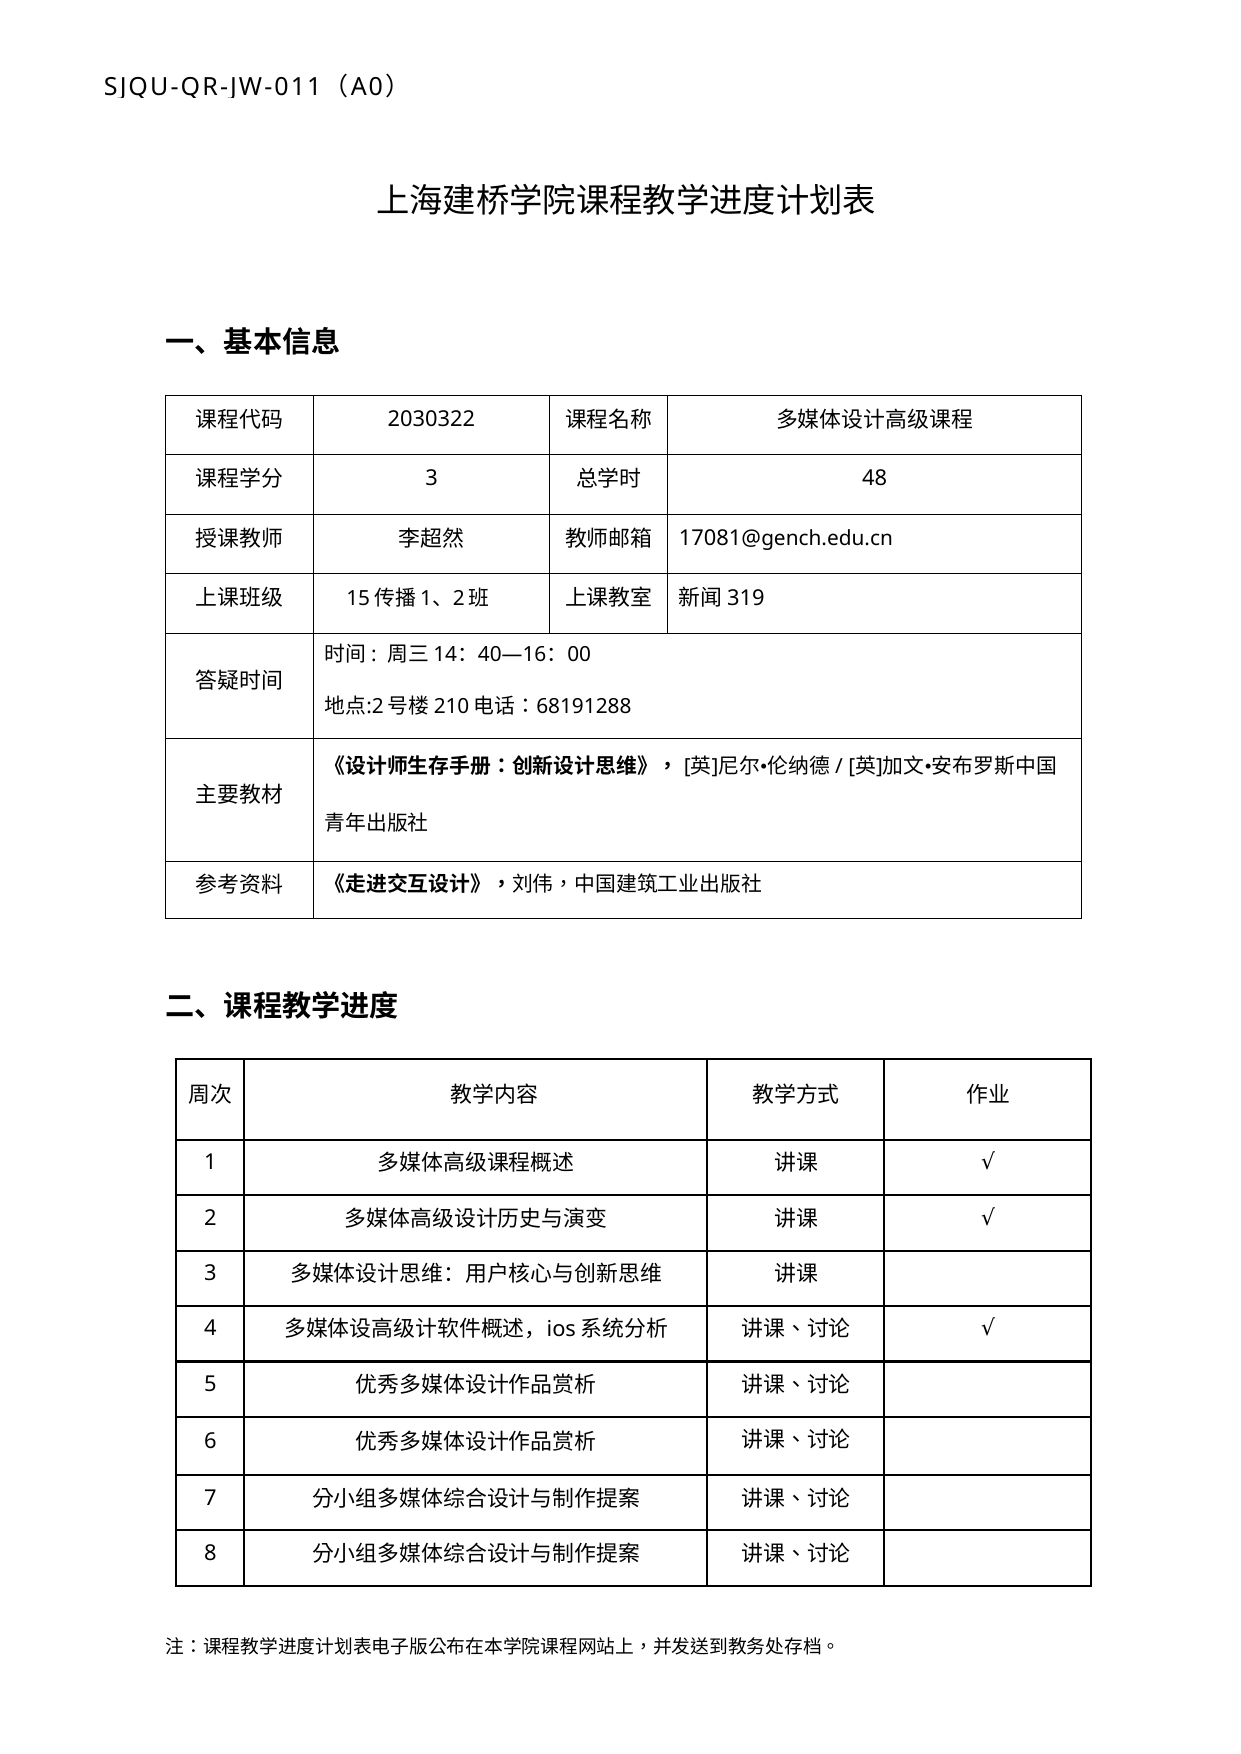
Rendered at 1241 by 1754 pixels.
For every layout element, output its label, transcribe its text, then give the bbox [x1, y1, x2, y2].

table_cell 讲课、讨论 [708, 1307, 883, 1360]
table_header 2030322 [314, 396, 549, 454]
table_cell 8 [177, 1531, 243, 1585]
table_header 教学内容 [245, 1060, 706, 1139]
table_cell 4 [177, 1307, 243, 1360]
table_header 作业 [885, 1060, 1090, 1139]
table_cell 多媒体设高级计软件概述，ios系统分析 [245, 1307, 706, 1360]
table_cell 课程学分 [166, 455, 313, 513]
table_cell √ [885, 1307, 1090, 1360]
table_cell 多媒体高级设计历史与演变 [245, 1196, 706, 1249]
table_header 教学方式 [708, 1060, 883, 1139]
table_cell 15传播1、2班 [314, 574, 549, 632]
table_cell 主要教材 [166, 739, 313, 861]
table_cell 2 [177, 1196, 243, 1249]
table_cell 3 [314, 455, 549, 513]
table_cell [885, 1252, 1090, 1305]
table_header 课程代码 [166, 396, 313, 454]
table_cell 教师邮箱 [550, 515, 667, 573]
table_cell 讲课、讨论 [708, 1363, 883, 1416]
table_cell 授课教师 [166, 515, 313, 573]
table_cell 总学时 [550, 455, 667, 513]
table_cell 讲课、讨论 [708, 1476, 883, 1529]
table_cell 优秀多媒体设计作品赏析 [245, 1363, 706, 1416]
table_cell [885, 1418, 1090, 1474]
text 二、课程教学进度 [165, 982, 1087, 1024]
table_cell 讲课 [708, 1196, 883, 1249]
table_cell 多媒体设计思维：用户核心与创新思维 [245, 1252, 706, 1305]
table_cell 《设计师生存手册：创新设计思维》， [英]尼尔•伦纳德 / [英]加文•安布罗斯中国青年出版社 [314, 739, 1081, 861]
text 上海建桥学院课程教学进度计划表 [165, 174, 1087, 222]
table_cell 上课班级 [166, 574, 313, 632]
table_cell 讲课、讨论 [708, 1418, 883, 1474]
table_cell 3 [177, 1252, 243, 1305]
table_cell 5 [177, 1363, 243, 1416]
table_cell [885, 1531, 1090, 1585]
table_cell 48 [668, 455, 1081, 513]
table_cell 讲课 [708, 1141, 883, 1194]
table_cell 优秀多媒体设计作品赏析 [245, 1418, 706, 1474]
table_cell [885, 1476, 1090, 1529]
table_cell 1 [177, 1141, 243, 1194]
table_cell √ [885, 1196, 1090, 1249]
table_cell 讲课、讨论 [708, 1531, 883, 1585]
table_cell 时间 : 周三14：40—16：00 地点:2号楼210电话：68191288 [314, 634, 1081, 738]
table_cell 7 [177, 1476, 243, 1529]
table_cell 分小组多媒体综合设计与制作提案 [245, 1531, 706, 1585]
table_header 周次 [177, 1060, 243, 1139]
table_cell 《走进交互设计》，刘伟，中国建筑工业出版社 [314, 862, 1081, 918]
table_cell 多媒体高级课程概述 [245, 1141, 706, 1194]
table_cell 答疑时间 [166, 634, 313, 738]
table_cell 参考资料 [166, 862, 313, 918]
table_cell 17081@gench.edu.cn [668, 515, 1081, 573]
table_cell 上课教室 [550, 574, 667, 632]
table_cell 分小组多媒体综合设计与制作提案 [245, 1476, 706, 1529]
table_cell 新闻319 [668, 574, 1081, 632]
table_cell 讲课 [708, 1252, 883, 1305]
table_cell [885, 1363, 1090, 1416]
table_cell 6 [177, 1418, 243, 1474]
table_header 多媒体设计高级课程 [668, 396, 1081, 454]
table_cell 李超然 [314, 515, 549, 573]
table_header 课程名称 [550, 396, 667, 454]
text 一、基本信息 [165, 318, 1087, 361]
table_cell √ [885, 1141, 1090, 1194]
